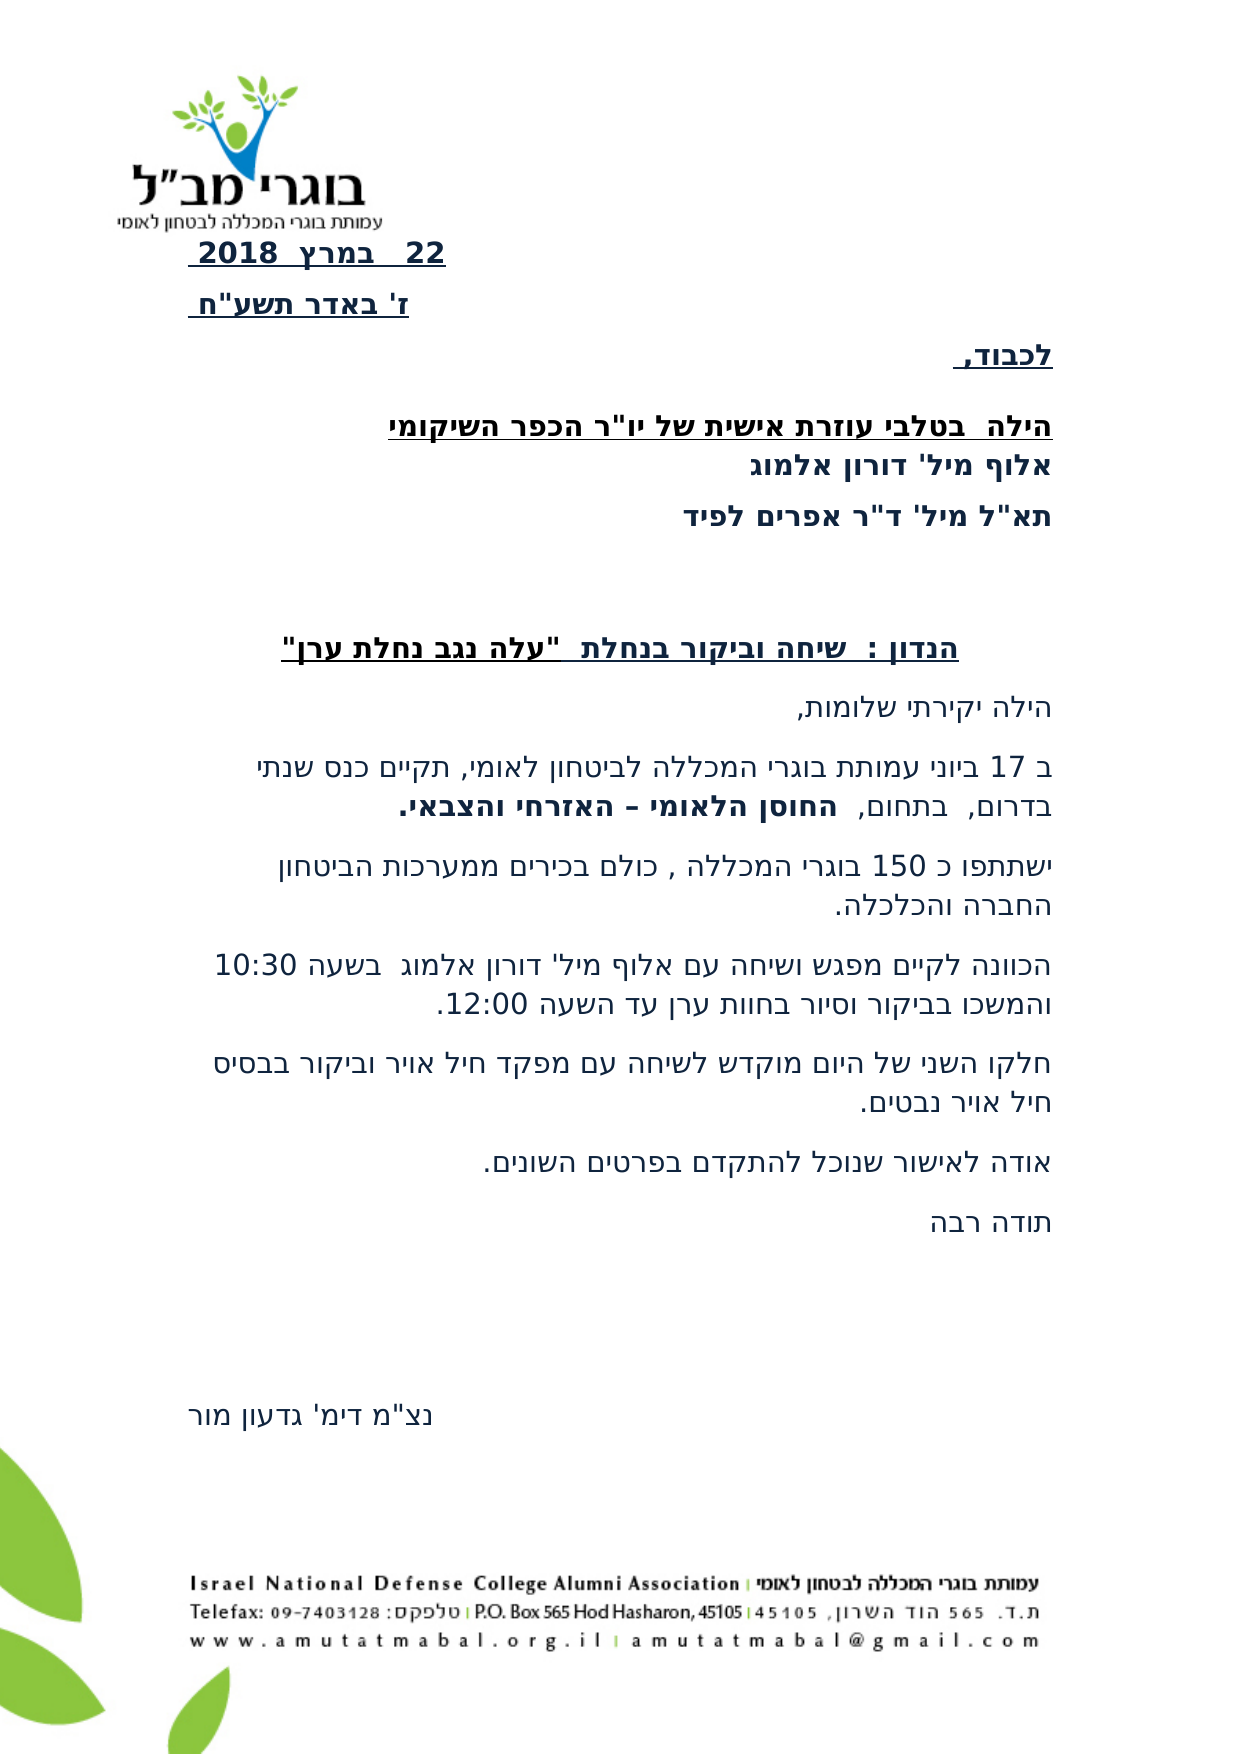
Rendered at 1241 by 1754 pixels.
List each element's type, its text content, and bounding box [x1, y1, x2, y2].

text חלקו השני של היום מוקדש לשיחה עם מפקד חיל אויר וביקור בבסיס חיל אויר נבטים. [187, 1047, 1053, 1120]
picture [0, 0, 389, 237]
text הילה בטלבי עוזרת אישית של יו"ר הכפר השיקומי [187, 410, 1053, 444]
list 22 במרץ 2018 [187, 236, 1053, 270]
list ז' באדר תשע"ח [187, 287, 1053, 321]
text הנדון : שיחה וביקור בנחלת "עלה נגב נחלת ערן" [187, 631, 1053, 665]
text תודה רבה [187, 1205, 1053, 1239]
list אלוף מיל' דורון אלמוג [187, 449, 1053, 483]
text נצ"מ דימ' גדעון מור [187, 1398, 1053, 1432]
text הכוונה לקיים מפגש ושיחה עם אלוף מיל' דורון אלמוג בשעה 10:30 והמשכו בביקור וסיור בחוות ערן עד השעה 12:00. [187, 948, 1053, 1021]
picture [0, 1437, 1238, 1754]
list תא"ל מיל' ד"ר אפרים לפיד [187, 500, 1053, 534]
text ב 17 ביוני עמותת בוגרי המכללה לביטחון לאומי, תקיים כנס שנתי בדרום, בתחום, החוסן הלאומי – האזרחי והצבאי. [187, 751, 1053, 823]
list לכבוד, [187, 338, 1053, 372]
text אודה לאישור שנוכל להתקדם בפרטים השונים. [187, 1146, 1053, 1179]
text ישתתפו כ 150 בוגרי המכללה , כולם בכירים ממערכות הביטחון החברה והכלכלה. [187, 849, 1053, 922]
text הילה יקירתי שלומות, [187, 691, 1053, 725]
